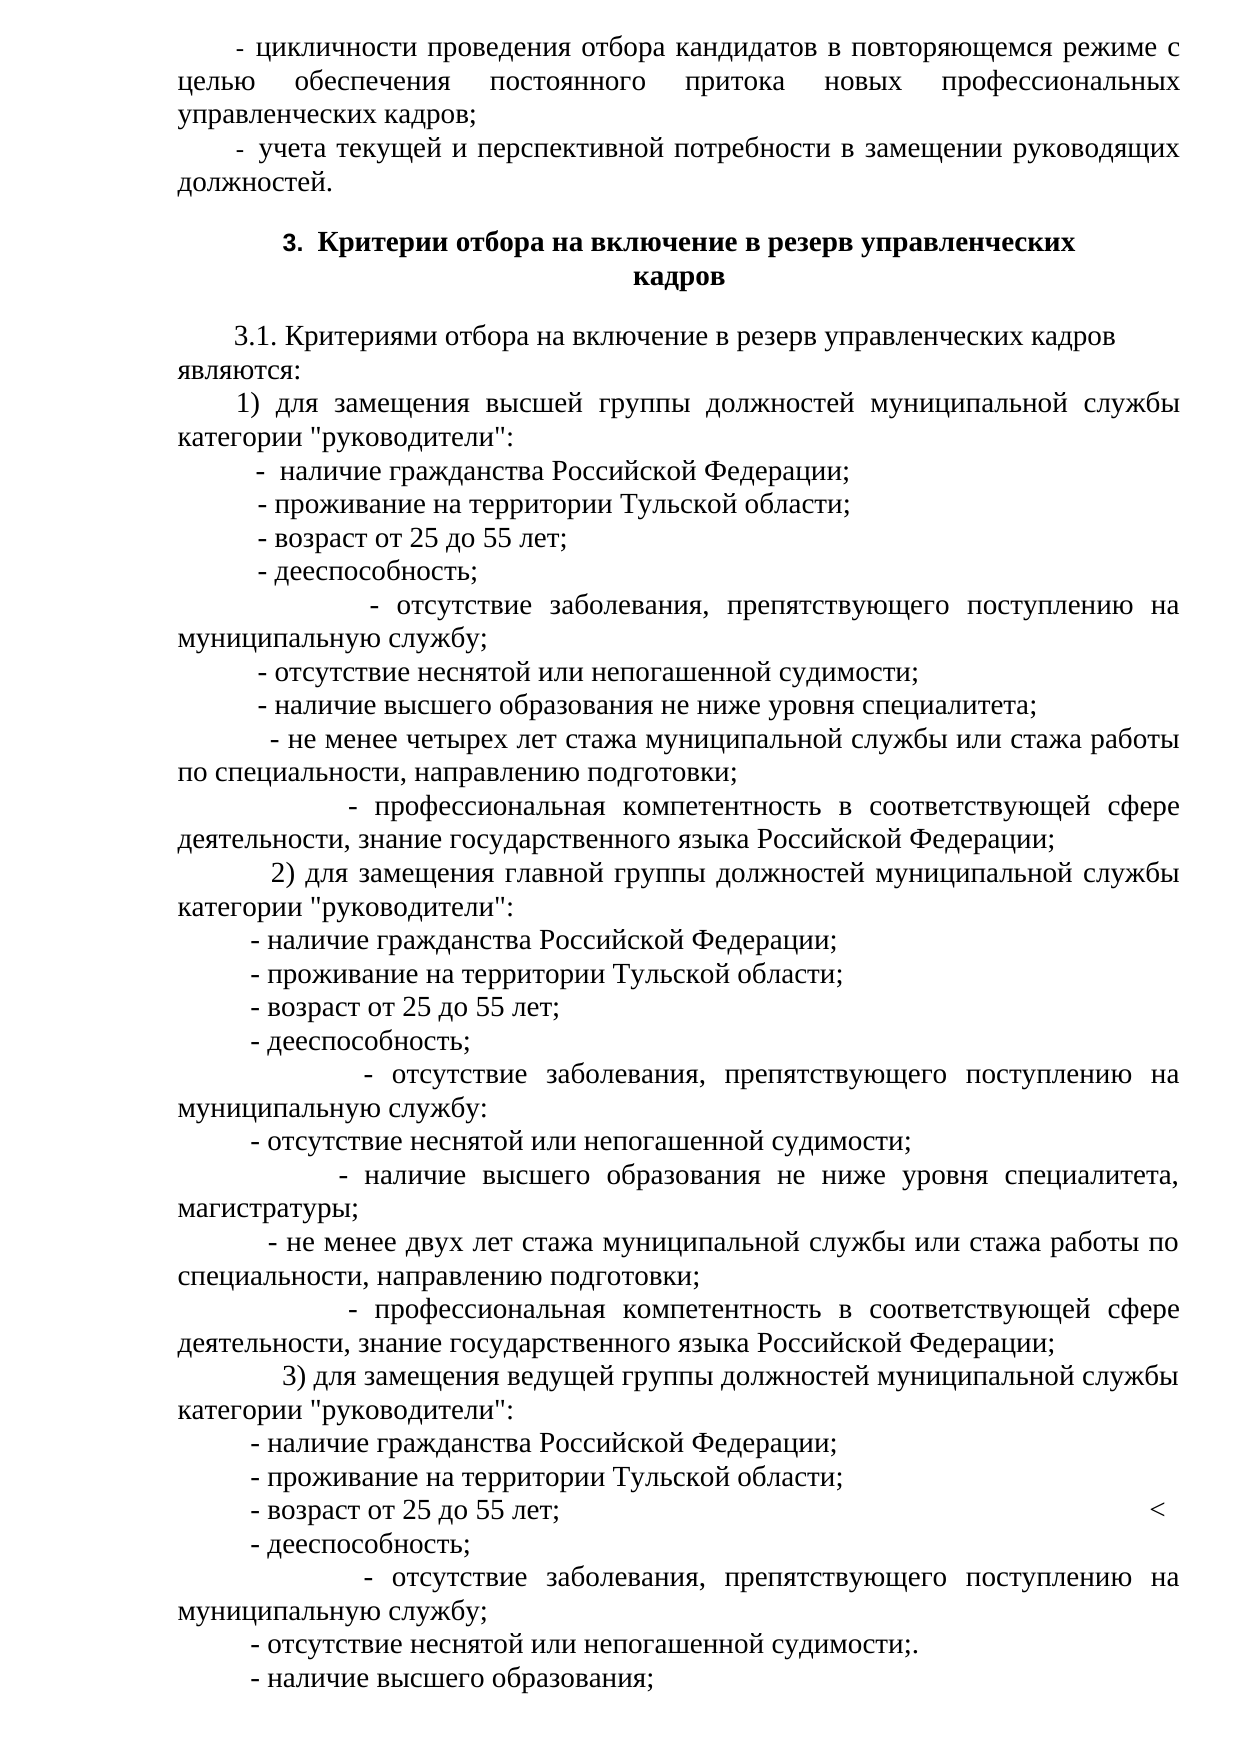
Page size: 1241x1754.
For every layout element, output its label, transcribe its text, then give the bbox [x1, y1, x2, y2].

list учета текущей и перспективной потребности в замещении руководящих должностей. [177, 130, 1181, 197]
text - наличие гражданства Российской Федерации; [233, 453, 1181, 486]
text - дееспособность; [177, 1023, 1181, 1056]
text - наличие гражданства Российской Федерации; [177, 1425, 1181, 1459]
text - отсутствие заболевания, препятствующего поступлению на муниципальную службу; [177, 587, 1181, 654]
list цикличности проведения отбора кандидатов в повторяющемся режиме с целью обеспечения постоянного притока новых профессиональных управленческих кадров; [177, 29, 1181, 130]
text - наличие гражданства Российской Федерации; [177, 922, 1181, 956]
text - проживание на территории Тульской области; [177, 1459, 1181, 1492]
text 3) для замещения ведущей группы должностей муниципальной службы категории "руководители": [177, 1358, 1181, 1425]
text - дееспособность; [177, 553, 1181, 587]
text - наличие высшего образования не ниже уровня специалитета, магистратуры; [177, 1157, 1181, 1224]
text 1) для замещения высшей группы должностей муниципальной службы категории "руководители": [177, 386, 1181, 453]
text - не менее четырех лет стажа муниципальной службы или стажа работы по специальности, направлению подготовки; [177, 721, 1181, 788]
text - профессиональная компетентность в соответствующей сфере деятельности, знание государственного языка Российской Федерации; [177, 788, 1181, 855]
text - возраст от 25 до 55 лет; < [177, 1492, 1181, 1526]
text - отсутствие заболевания, препятствующего поступлению на муниципальную службу; [177, 1559, 1181, 1627]
text - возраст от 25 до 55 лет; [177, 520, 1181, 553]
text - отсутствие неснятой или непогашенной судимости; [177, 654, 1181, 687]
text - наличие высшего образования; [177, 1660, 1181, 1694]
text - отсутствие неснятой или непогашенной судимости;. [177, 1627, 1181, 1660]
text - проживание на территории Тульской области; [177, 486, 1181, 520]
text 2) для замещения главной группы должностей муниципальной службы категории "руководители": [177, 855, 1181, 922]
text - отсутствие заболевания, препятствующего поступлению на муниципальную службу: [177, 1056, 1181, 1123]
text - возраст от 25 до 55 лет; [177, 989, 1181, 1023]
text - не менее двух лет стажа муниципальной службы или стажа работы по специальности, направлению подготовки; [177, 1224, 1181, 1291]
text 3.1. Критериями отбора на включение в резерв управленческих кадров являются: [177, 318, 1181, 386]
text - наличие высшего образования не ниже уровня специалитета; [177, 687, 1181, 721]
text - проживание на территории Тульской области; [177, 956, 1181, 989]
text - дееспособность; [177, 1526, 1181, 1559]
list Критерии отбора на включение в резерв управленческих кадров [177, 224, 1181, 291]
text - отсутствие неснятой или непогашенной судимости; [177, 1123, 1181, 1157]
text - профессиональная компетентность в соответствующей сфере деятельности, знание государственного языка Российской Федерации; [177, 1291, 1181, 1358]
